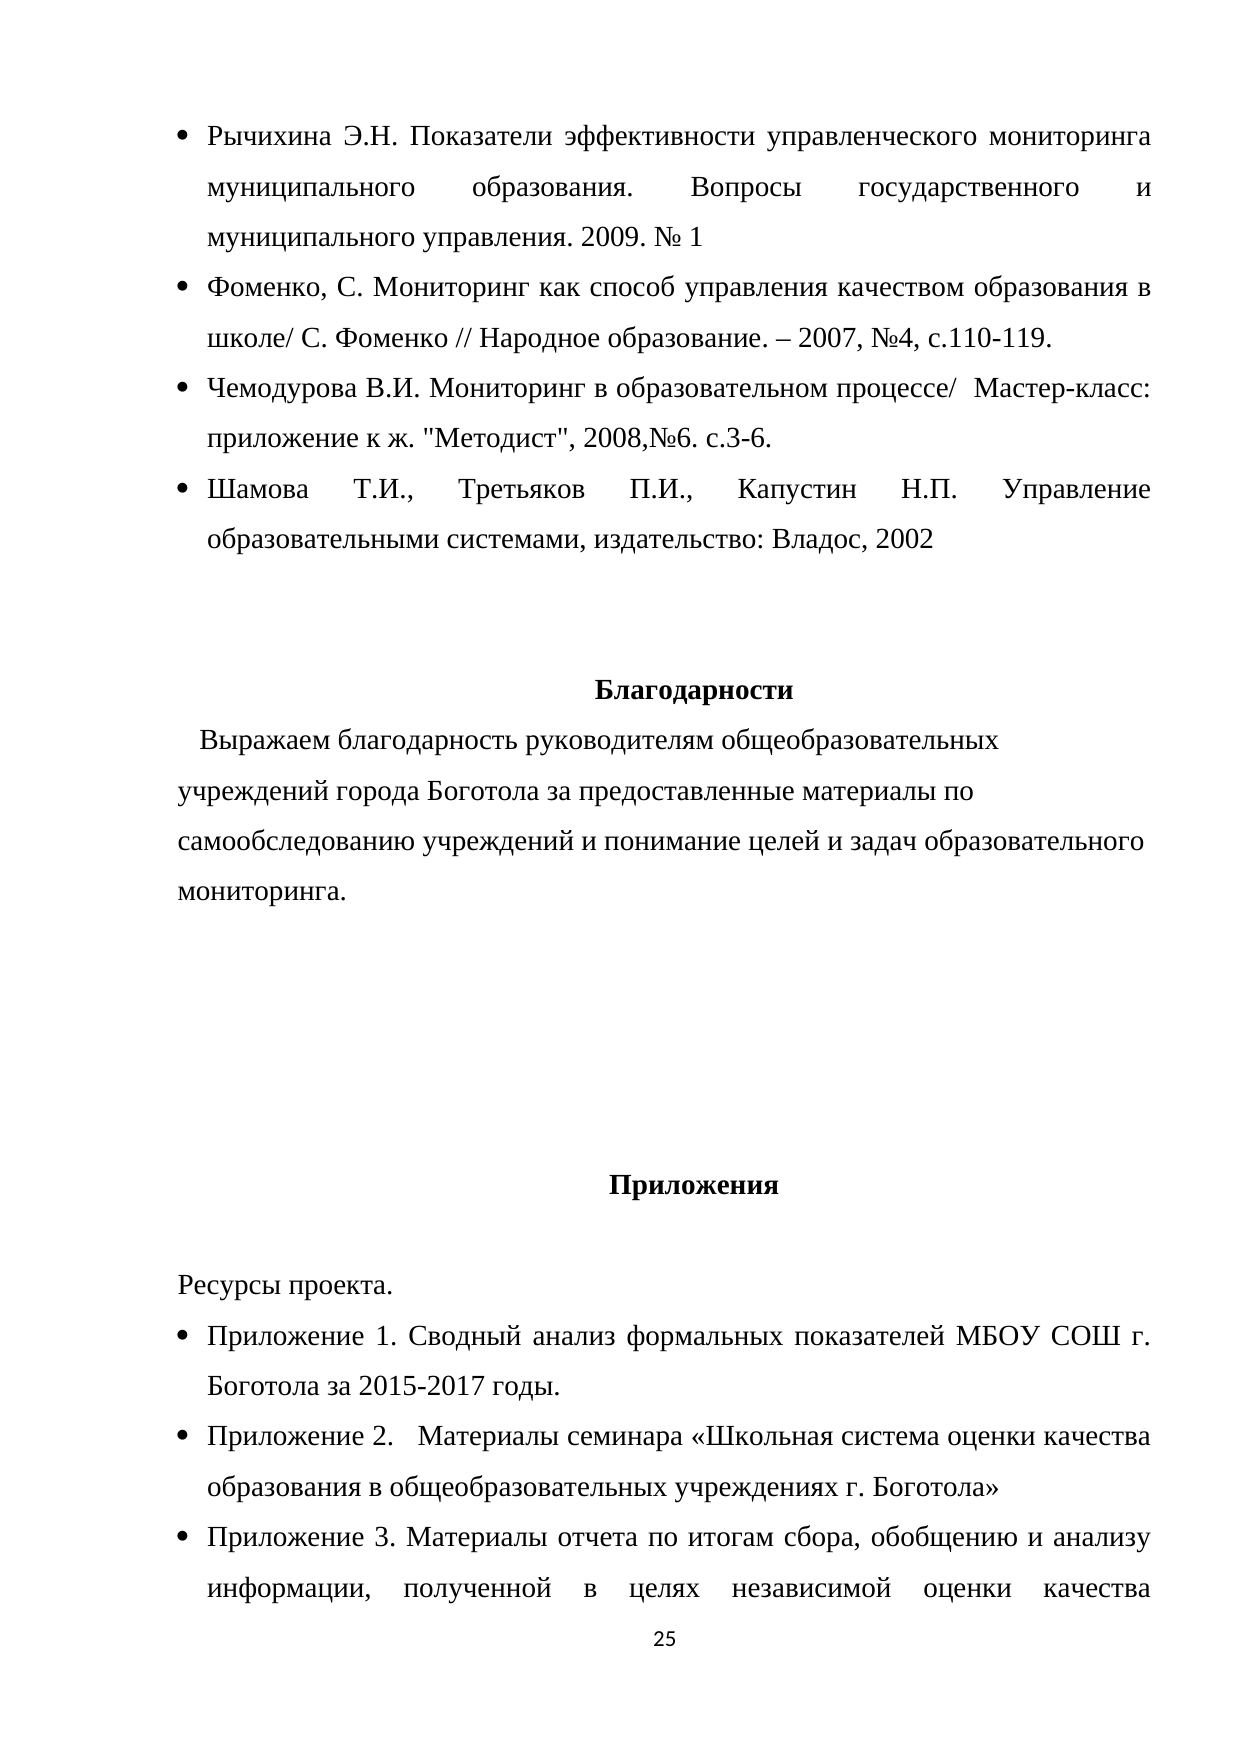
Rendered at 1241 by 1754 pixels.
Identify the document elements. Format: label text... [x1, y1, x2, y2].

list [177, 1519, 1152, 1603]
list Чемодурова В.И. Мониторинг в образовательном процессе/ Мастер-класс: приложение к ж. "Методист", 2008,№6. с.3-6. [177, 370, 1152, 454]
text Благодарности [177, 672, 1152, 706]
list Фоменко, С. Мониторинг как способ управления качеством образования в школе/ С. Фоменко // Народное образование. – 2007, №4, с.110-119. [177, 269, 1152, 353]
list Приложение 2. Материалы семинара «Школьная система оценки качества образования в общеобразовательных учреждениях г. Боготола» [177, 1418, 1152, 1502]
list Приложение 1. Сводный анализ формальных показателей МБОУ СОШ г. Боготола за 2015-2017 годы. [177, 1318, 1152, 1402]
list Рычихина Э.Н. Показатели эффективности управленческого мониторинга муниципального образования. Вопросы государственного и муниципального управления. 2009. № 1 [177, 118, 1152, 252]
list Шамова Т.И., Третьяков П.И., Капустин Н.П. Управление образовательными системами, издательство: Владос, 2002 [177, 471, 1152, 555]
text Выражаем благодарность руководителям общеобразовательных учреждений города Боготола за предоставленные материалы по самообследованию учреждений и понимание целей и задач образовательного мониторинга. [177, 722, 1152, 907]
text Приложения [177, 1167, 1152, 1200]
text Ресурсы проекта. [177, 1267, 1152, 1301]
